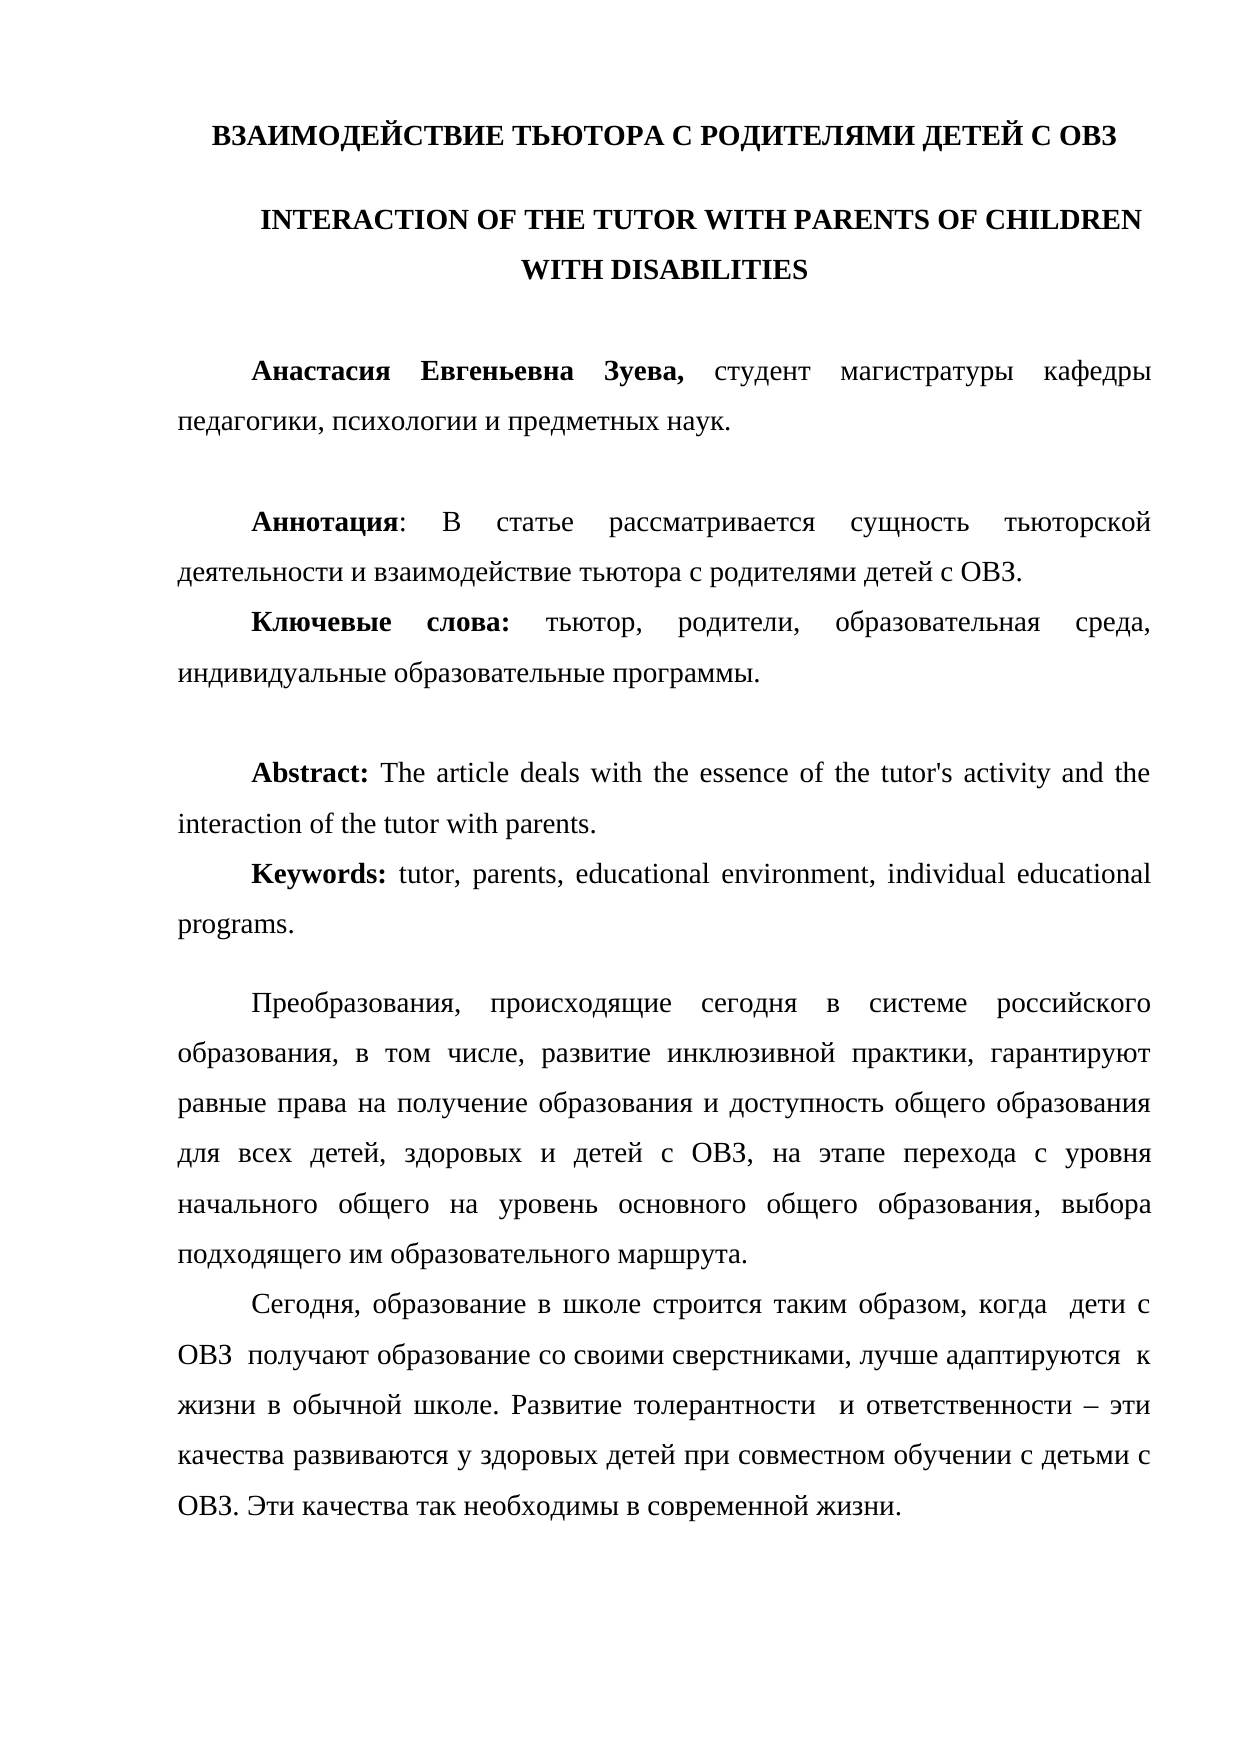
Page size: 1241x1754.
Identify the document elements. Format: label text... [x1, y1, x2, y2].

text Abstract: The article deals with the essence of the tutor's activity and the interaction of the tutor with parents. [177, 755, 1152, 839]
text Преобразования, происходящие сегодня в системе российского образования, в том числе, развитие инклюзивной практики, гарантируют равные права на получение образования и доступность общего образования для всех детей, здоровых и детей с ОВЗ, на этапе перехода с уровня начального общего на уровень основного общего образования, выбора подходящего им образовательного маршрута. [177, 985, 1152, 1270]
text Keywords: tutor, parents, educational environment, individual educational programs. [177, 856, 1152, 940]
text ВЗАИМОДЕЙСТВИЕ ТЬЮТОРА С РОДИТЕЛЯМИ ДЕТЕЙ С ОВЗ [177, 118, 1152, 152]
text Анастасия Евгеньевна Зуева, студент магистратуры кафедры педагогики, психологии и предметных наук. [177, 353, 1152, 437]
text Ключевые слова: тьютор, родители, образовательная среда, индивидуальные образовательные программы. [177, 604, 1152, 688]
text INTERACTION OF THE TUTOR WITH PARENTS OF CHILDREN WITH DISABILITIES [177, 202, 1152, 286]
text Сегодня, образование в школе строится таким образом, когда дети с ОВЗ получают образование со своими сверстниками, лучше адаптируются к жизни в обычной школе. Развитие толерантности и ответственности – эти качества развиваются у здоровых детей при совместном обучении с детьми с ОВЗ. Эти качества так необходимы в современной жизни. [177, 1287, 1152, 1521]
text Аннотация: В статье рассматривается сущность тьюторской деятельности и взаимодействие тьютора с родителями детей с ОВЗ. [177, 504, 1152, 588]
